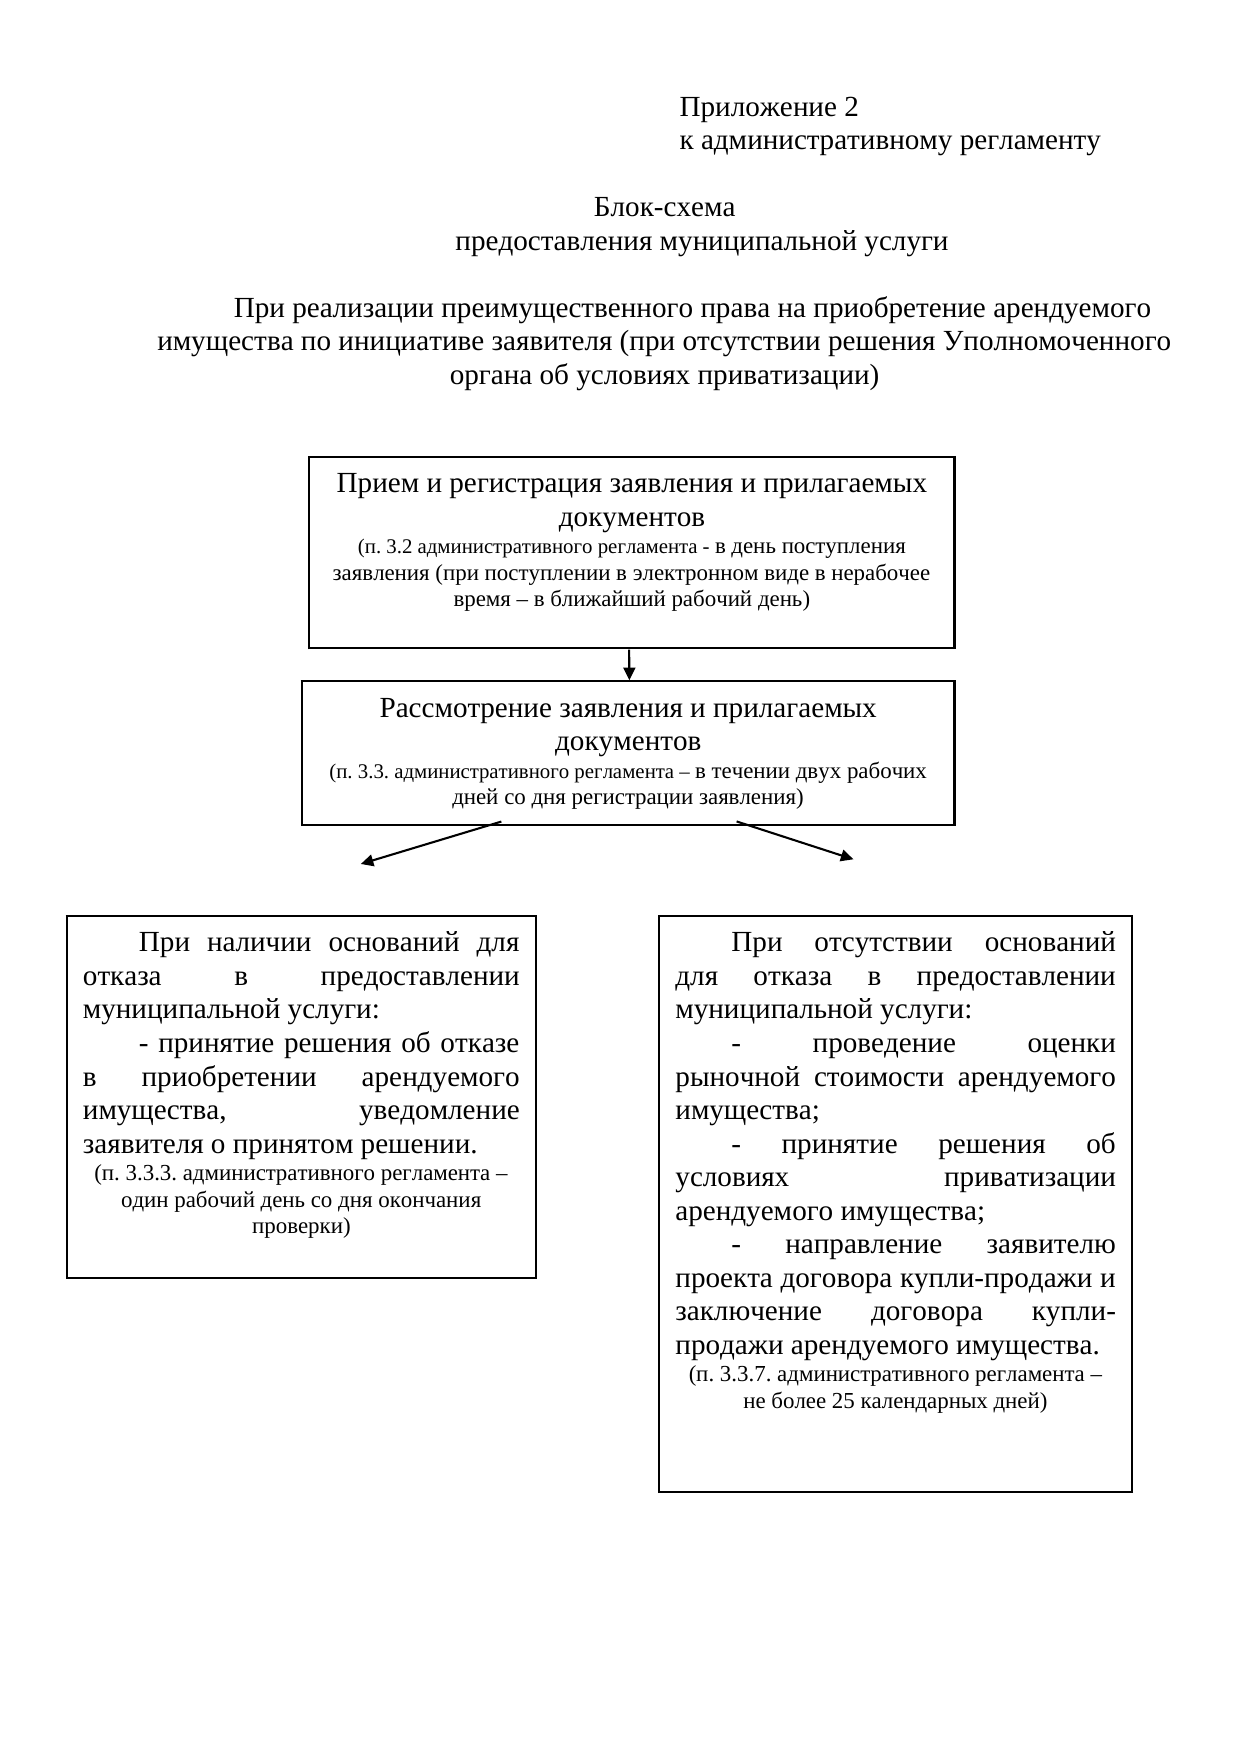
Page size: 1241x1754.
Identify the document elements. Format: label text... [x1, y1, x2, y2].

text Блок-схема [148, 189, 1181, 223]
text При реализации преимущественного права на приобретение арендуемого имущества по инициативе заявителя (при отсутствии решения Уполномоченного органа об условиях приватизации) [148, 290, 1181, 391]
text к административному регламенту [679, 122, 1181, 156]
text предоставления муниципальной услуги [148, 223, 1181, 256]
text Приложение 2 [679, 89, 1181, 122]
